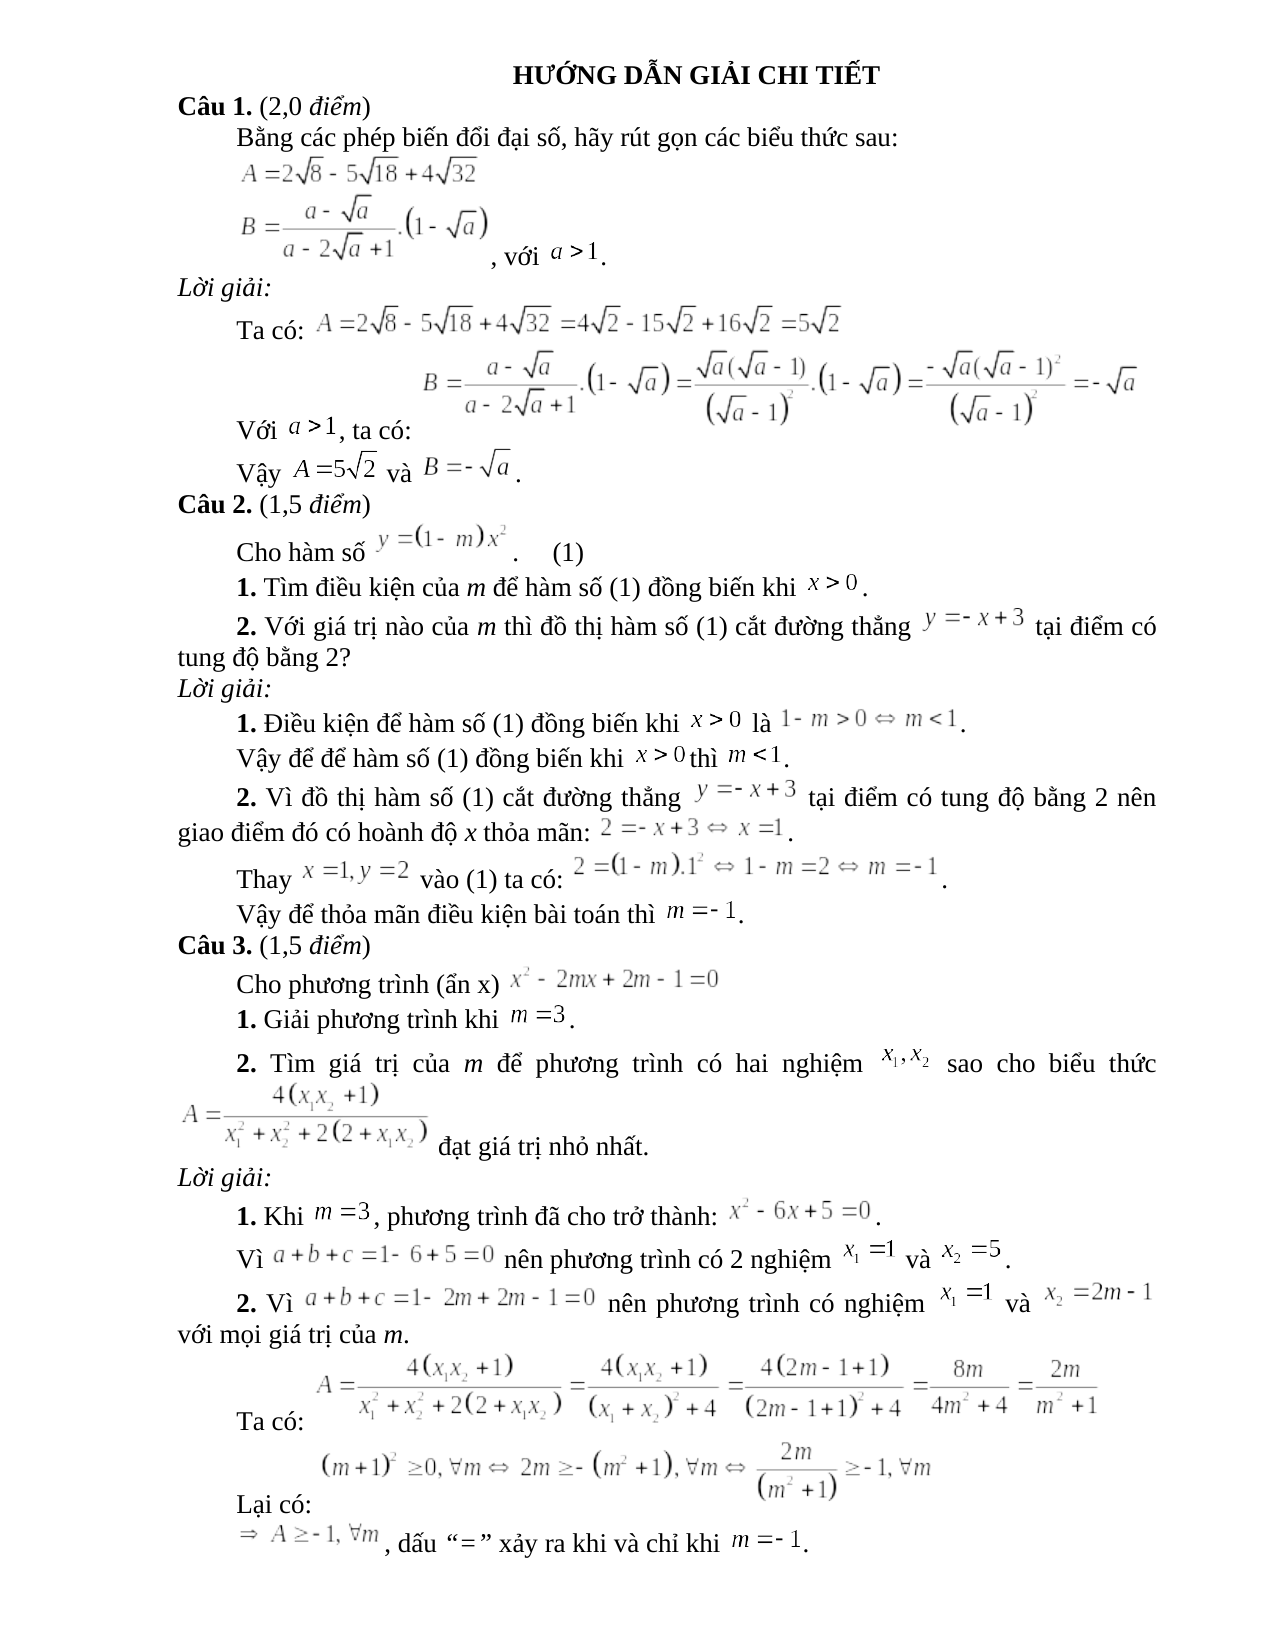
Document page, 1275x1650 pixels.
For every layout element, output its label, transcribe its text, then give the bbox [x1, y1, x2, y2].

text Ta có: [177, 302, 1157, 345]
text Lời giải: [177, 672, 1157, 703]
text Lời giải: [177, 1161, 1157, 1192]
text Thay vào (1) ta có: . [177, 847, 1157, 894]
text Với , ta có: [177, 345, 1157, 445]
text Lại có: [177, 1436, 1157, 1519]
text 1. Tìm điều kiện của m để hàm số (1) đồng biến khi . [177, 567, 1157, 602]
text Vậy để để hàm số (1) đồng biến khi thì . [177, 738, 1157, 773]
text Câu 3. (1,5 điểm) [177, 929, 1157, 961]
text HƯỚNG DẪN GIẢI CHI TIẾT [177, 59, 1157, 90]
text Cho phương trình (ẩn x) [177, 961, 1157, 1000]
text Vậy và . [177, 445, 1157, 488]
text 2. Với giá trị nào của m thì đồ thị hàm số (1) cắt đường thẳng tại điểm có tung độ bằng 2? [177, 602, 1157, 672]
text Ta có: [177, 1349, 1157, 1436]
text Câu 1. (2,0 điểm) [177, 90, 1157, 121]
text Vậy để thỏa mãn điều kiện bài toán thì . [177, 894, 1157, 929]
text , dấu “=” xảy ra khi và chỉ khi . [177, 1519, 1157, 1558]
text 1. Điều kiện để hàm số (1) đồng biến khi là . [177, 703, 1157, 738]
text 1. Giải phương trình khi . [177, 1000, 1157, 1035]
text Cho hàm số . (1) [177, 519, 1157, 567]
text 2. Tìm giá trị của m để phương trình có hai nghiệm sao cho biểu thức đạt giá trị nhỏ nhất. [177, 1035, 1157, 1161]
text Vì nên phương trình có 2 nghiệm và . [177, 1231, 1157, 1274]
text 1. Khi , phương trình đã cho trở thành: . [177, 1192, 1157, 1231]
text , với . [177, 190, 1157, 271]
text 2. Vì đồ thị hàm số (1) cắt đường thẳng tại điểm có tung độ bằng 2 nên giao điểm đó có hoành độ x thỏa mãn: . [177, 773, 1157, 847]
text Lời giải: [177, 271, 1157, 302]
text Câu 2. (1,5 điểm) [177, 488, 1157, 519]
text Bằng các phép biến đổi đại số, hãy rút gọn các biểu thức sau: [177, 121, 1157, 152]
text 2. Vì nên phương trình có nghiệm và với mọi giá trị của m. [177, 1274, 1157, 1349]
